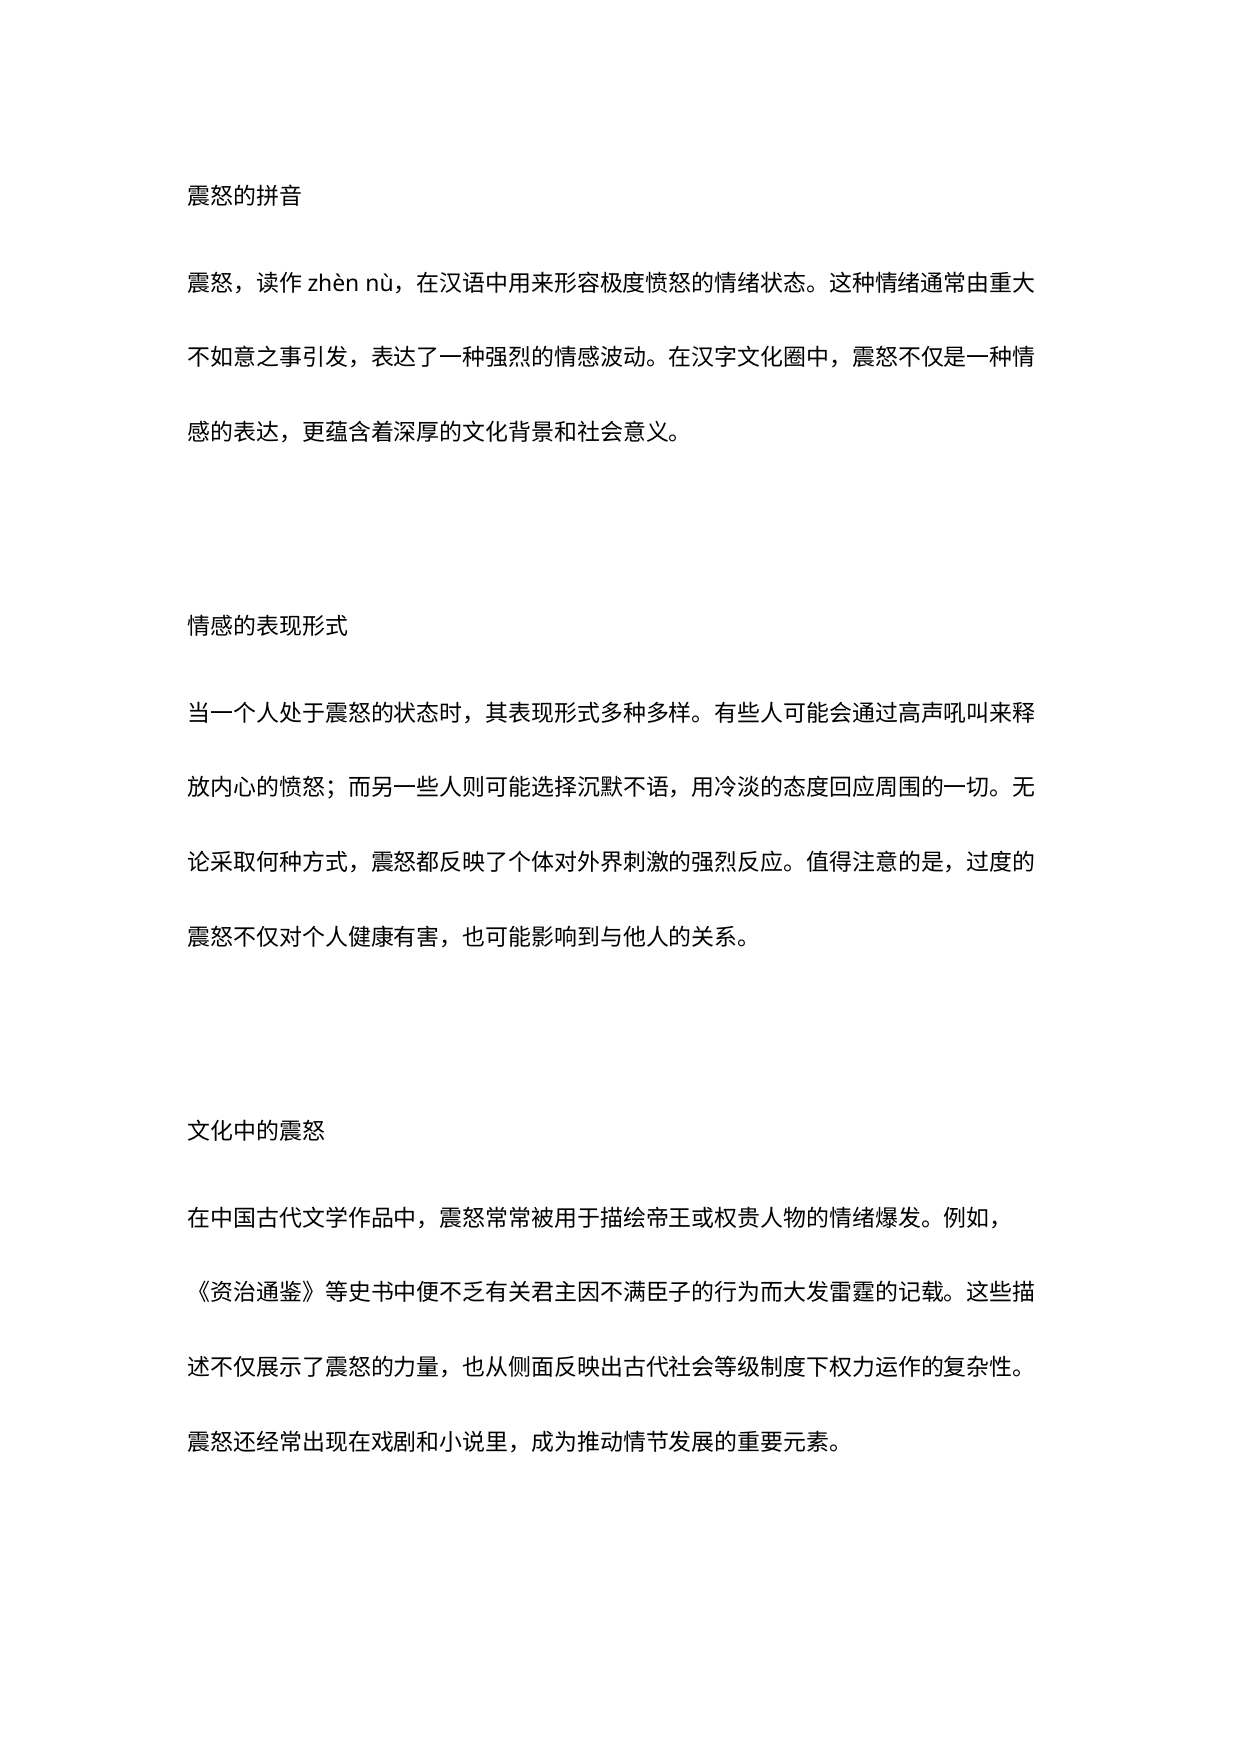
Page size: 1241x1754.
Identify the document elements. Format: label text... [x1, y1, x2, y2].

text 在中国古代文学作品中，震怒常常被用于描绘帝王或权贵人物的情绪爆发。例如，《资治通鉴》等史书中便不乏有关君主因不满臣子的行为而大发雷霆的记载。这些描述不仅展示了震怒的力量，也从侧面反映出古代社会等级制度下权力运作的复杂性。震怒还经常出现在戏剧和小说里，成为推动情节发展的重要元素。 [187, 1184, 1053, 1473]
text 当一个人处于震怒的状态时，其表现形式多种多样。有些人可能会通过高声吼叫来释放内心的愤怒；而另一些人则可能选择沉默不语，用冷淡的态度回应周围的一切。无论采取何种方式，震怒都反映了个体对外界刺激的强烈反应。值得注意的是，过度的震怒不仅对个人健康有害，也可能影响到与他人的关系。 [187, 679, 1053, 968]
text 震怒，读作 zhèn nù，在汉语中用来形容极度愤怒的情绪状态。这种情绪通常由重大不如意之事引发，表达了一种强烈的情感波动。在汉字文化圈中，震怒不仅是一种情感的表达，更蕴含着深厚的文化背景和社会意义。 [187, 248, 1053, 463]
text 情感的表现形式 [187, 592, 1053, 657]
text 震怒的拼音 [187, 162, 1053, 227]
text 文化中的震怒 [187, 1097, 1053, 1162]
